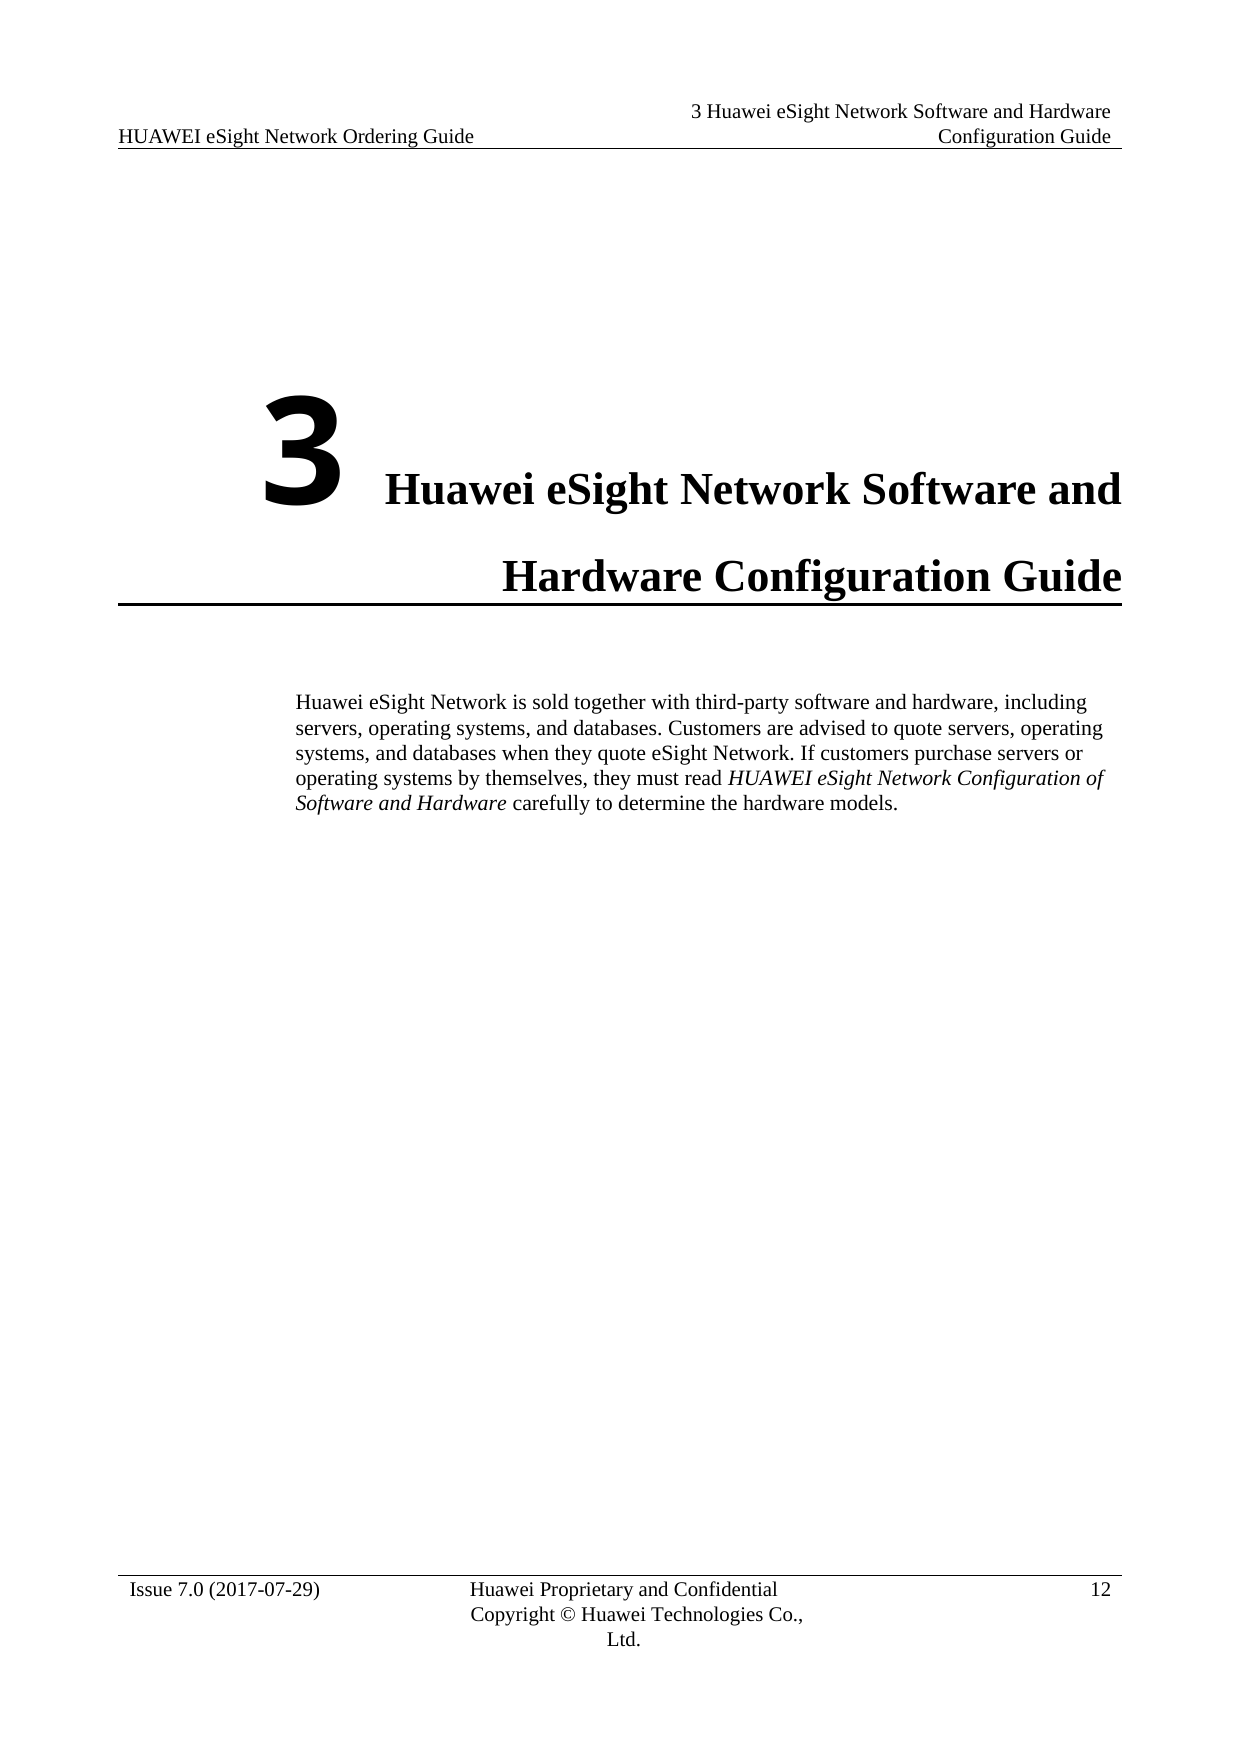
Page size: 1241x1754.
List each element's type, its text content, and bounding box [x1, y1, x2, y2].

subtitle Huawei eSight Network Software and Hardware Configuration Guide [118, 344, 1122, 603]
text Huawei eSight Network is sold together with third-party software and hardware, including servers, operating systems, and databases. Customers are advised to quote servers, operating systems, and databases when they quote eSight Network. If customers purchase servers or operating systems by themselves, they must read HUAWEI eSight Network Configuration of Software and Hardware carefully to determine the hardware models. [295, 689, 1122, 815]
